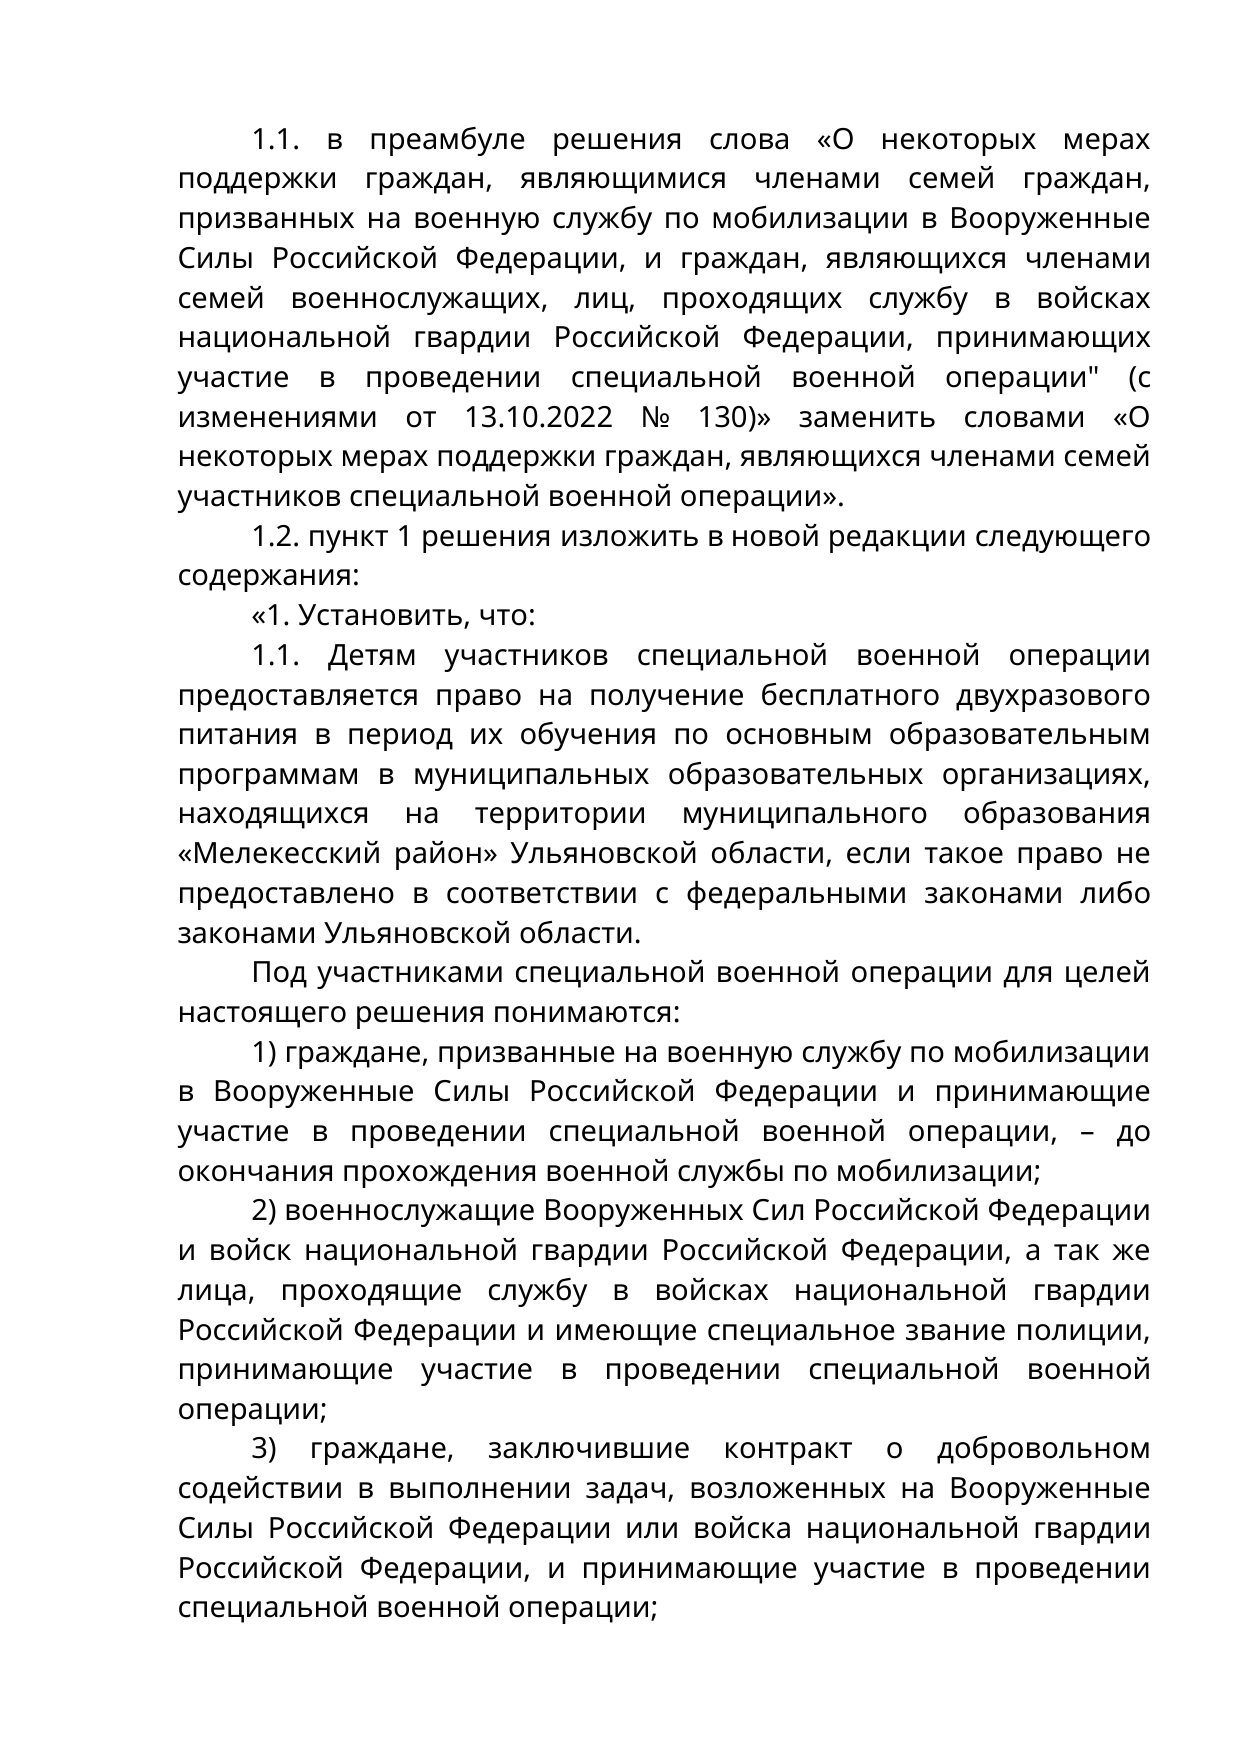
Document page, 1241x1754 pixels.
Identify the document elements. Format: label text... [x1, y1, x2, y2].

text «1. Установить, что: [177, 594, 1152, 634]
text 1) граждане, призванные на военную службу по мобилизации в Вооруженные Силы Российской Федерации и принимающие участие в проведении специальной военной операции, – до окончания прохождения военной службы по мобилизации; [177, 1031, 1152, 1190]
text 1.1. в преамбуле решения слова «О некоторых мерах поддержки граждан, являющимися членами семей граждан, призванных на военную службу по мобилизации в Вооруженные Силы Российской Федерации, и граждан, являющихся членами семей военнослужащих, лиц, проходящих службу в войсках национальной гвардии Российской Федерации, принимающих участие в проведении специальной военной операции" (с изменениями от 13.10.2022 № 130)» заменить словами «О некоторых мерах поддержки граждан, являющихся членами семей участников специальной военной операции». [177, 118, 1152, 515]
text 3) граждане, заключившие контракт о добровольном содействии в выполнении задач, возложенных на Вооруженные Силы Российской Федерации или войска национальной гвардии Российской Федерации, и принимающие участие в проведении специальной военной операции; [177, 1428, 1152, 1626]
text 2) военнослужащие Вооруженных Сил Российской Федерации и войск национальной гвардии Российской Федерации, а так же лица, проходящие службу в войсках национальной гвардии Российской Федерации и имеющие специальное звание полиции, принимающие участие в проведении специальной военной операции; [177, 1190, 1152, 1428]
text Под участниками специальной военной операции для целей настоящего решения понимаются: [177, 952, 1152, 1031]
text 1.2. пункт 1 решения изложить в новой редакции следующего содержания: [177, 515, 1152, 594]
text 1.1. Детям участников специальной военной операции предоставляется право на получение бесплатного двухразового питания в период их обучения по основным образовательным программам в муниципальных образовательных организациях, находящихся на территории муниципального образования «Мелекесский район» Ульяновской области, если такое право не предоставлено в соответствии с федеральными законами либо законами Ульяновской области. [177, 634, 1152, 952]
